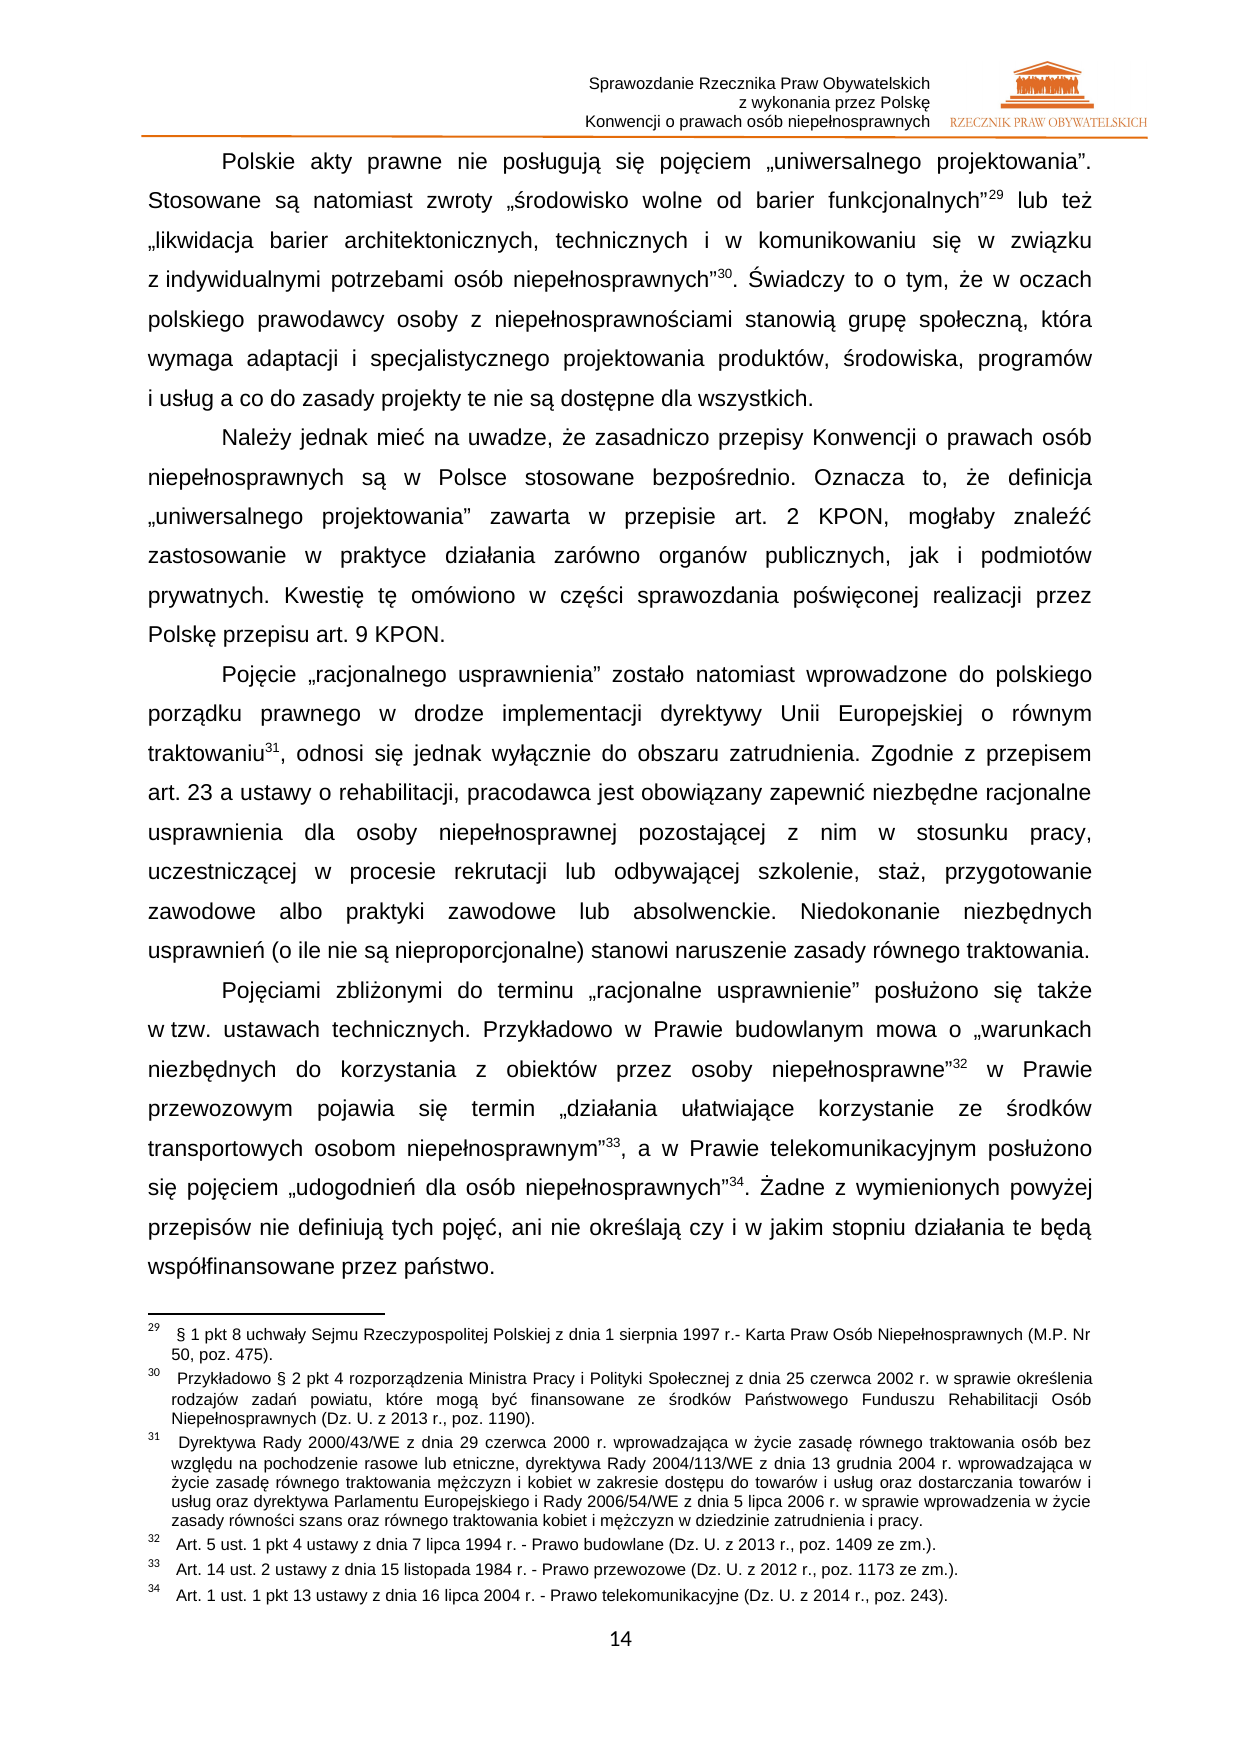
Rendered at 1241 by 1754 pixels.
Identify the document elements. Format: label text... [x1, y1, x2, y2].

picture [950, 61, 1147, 127]
text Polskie akty prawne nie posługują się pojęciem „uniwersalnego projektowania”. Stosowane są natomiast zwroty „środowisko wolne od barier funkcjonalnych” lub też „likwidacja barier architektonicznych, technicznych i w komunikowaniu się w związku z indywidualnymi potrzebami osób niepełnosprawnych”. Świadczy to o tym, że w oczach polskiego prawodawcy osoby z niepełnosprawnościami stanowią grupę społeczną, która wymaga adaptacji i specjalistycznego projektowania produktów, środowiska, programów i usług a co do zasady projekty te nie są dostępne dla wszystkich. [148, 148, 1093, 411]
text Pojęciami zbliżonymi do terminu „racjonalne usprawnienie” posłużono się także w tzw. ustawach technicznych. Przykładowo w Prawie budowlanym mowa o „warunkach niezbędnych do korzystania z obiektów przez osoby niepełnosprawne” w Prawie przewozowym pojawia się termin „działania ułatwiające korzystanie ze środków transportowych osobom niepełnosprawnym”, a w Prawie telekomunikacyjnym posłużono się pojęciem „udogodnień dla osób niepełnosprawnych”. Żadne z wymienionych powyżej przepisów nie definiują tych pojęć, ani nie określają czy i w jakim stopniu działania te będą współfinansowane przez państwo. [148, 977, 1093, 1279]
text Należy jednak mieć na uwadze, że zasadniczo przepisy Konwencji o prawach osób niepełnosprawnych są w Polsce stosowane bezpośrednio. Oznacza to, że definicja „uniwersalnego projektowania” zawarta w przepisie art. 2 KPON, mogłaby znaleźć zastosowanie w praktyce działania zarówno organów publicznych, jak i podmiotów prywatnych. Kwestię tę omówiono w części sprawozdania poświęconej realizacji przez Polskę przepisu art. 9 KPON. [148, 424, 1093, 648]
text Pojęcie „racjonalnego usprawnienia” zostało natomiast wprowadzone do polskiego porządku prawnego w drodze implementacji dyrektywy Unii Europejskiej o równym traktowaniu, odnosi się jednak wyłącznie do obszaru zatrudnienia. Zgodnie z przepisem art. 23 a ustawy o rehabilitacji, pracodawca jest obowiązany zapewnić niezbędne racjonalne usprawnienia dla osoby niepełnosprawnej pozostającej z nim w stosunku pracy, uczestniczącej w procesie rekrutacji lub odbywającej szkolenie, staż, przygotowanie zawodowe albo praktyki zawodowe lub absolwenckie. Niedokonanie niezbędnych usprawnień (o ile nie są nieproporcjonalne) stanowi naruszenie zasady równego traktowania. [148, 661, 1093, 963]
